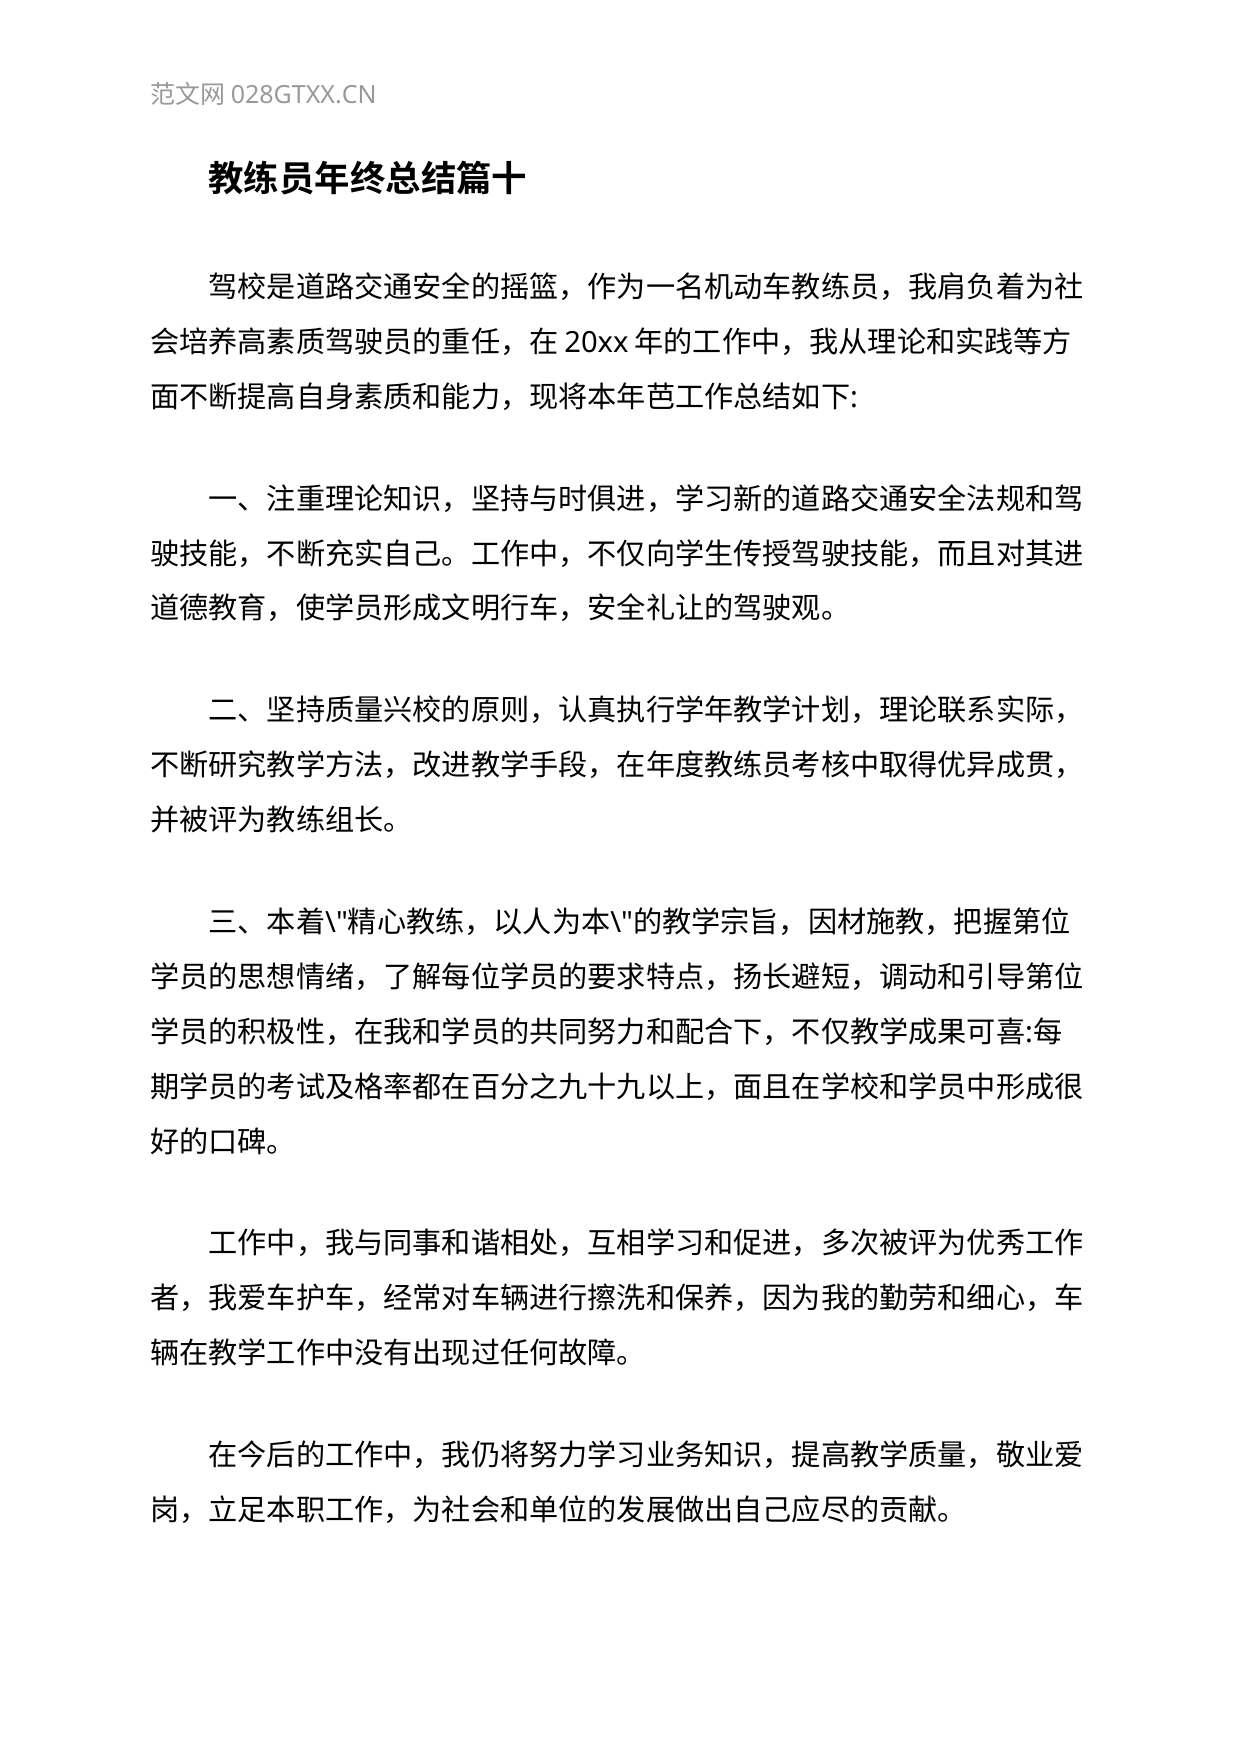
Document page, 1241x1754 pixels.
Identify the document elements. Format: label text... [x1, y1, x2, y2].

text 在今后的工作中，我仍将努力学习业务知识，提高教学质量，敬业爱岗，立足本职工作，为社会和单位的发展做出自己应尽的贡献。 [150, 1432, 1090, 1529]
text 三、本着\"精心教练，以人为本\"的教学宗旨，因材施教，把握第位学员的思想情绪，了解每位学员的要求特点，扬长避短，调动和引导第位学员的积极性，在我和学员的共同努力和配合下，不仅教学成果可喜:每期学员的考试及格率都在百分之九十九以上，面且在学校和学员中形成很好的口碑。 [150, 898, 1090, 1161]
text 教练员年终总结篇十 [150, 150, 1090, 201]
text 二、坚持质量兴校的原则，认真执行学年教学计划，理论联系实际，不断研究教学方法，改进教学手段，在年度教练员考核中取得优异成贯，并被评为教练组长。 [150, 687, 1090, 839]
text 驾校是道路交通安全的摇篮，作为一名机动车教练员，我肩负着为社会培养高素质驾驶员的重任，在20xx年的工作中，我从理论和实践等方面不断提高自身素质和能力，现将本年芭工作总结如下: [150, 263, 1090, 416]
text 工作中，我与同事和谐相处，互相学习和促进，多次被评为优秀工作者，我爱车护车，经常对车辆进行擦洗和保养，因为我的勤劳和细心，车辆在教学工作中没有出现过任何故障。 [150, 1220, 1090, 1372]
text 一、注重理论知识，坚持与时俱进，学习新的道路交通安全法规和驾驶技能，不断充实自己。工作中，不仅向学生传授驾驶技能，而且对其进道德教育，使学员形成文明行车，安全礼让的驾驶观。 [150, 475, 1090, 627]
